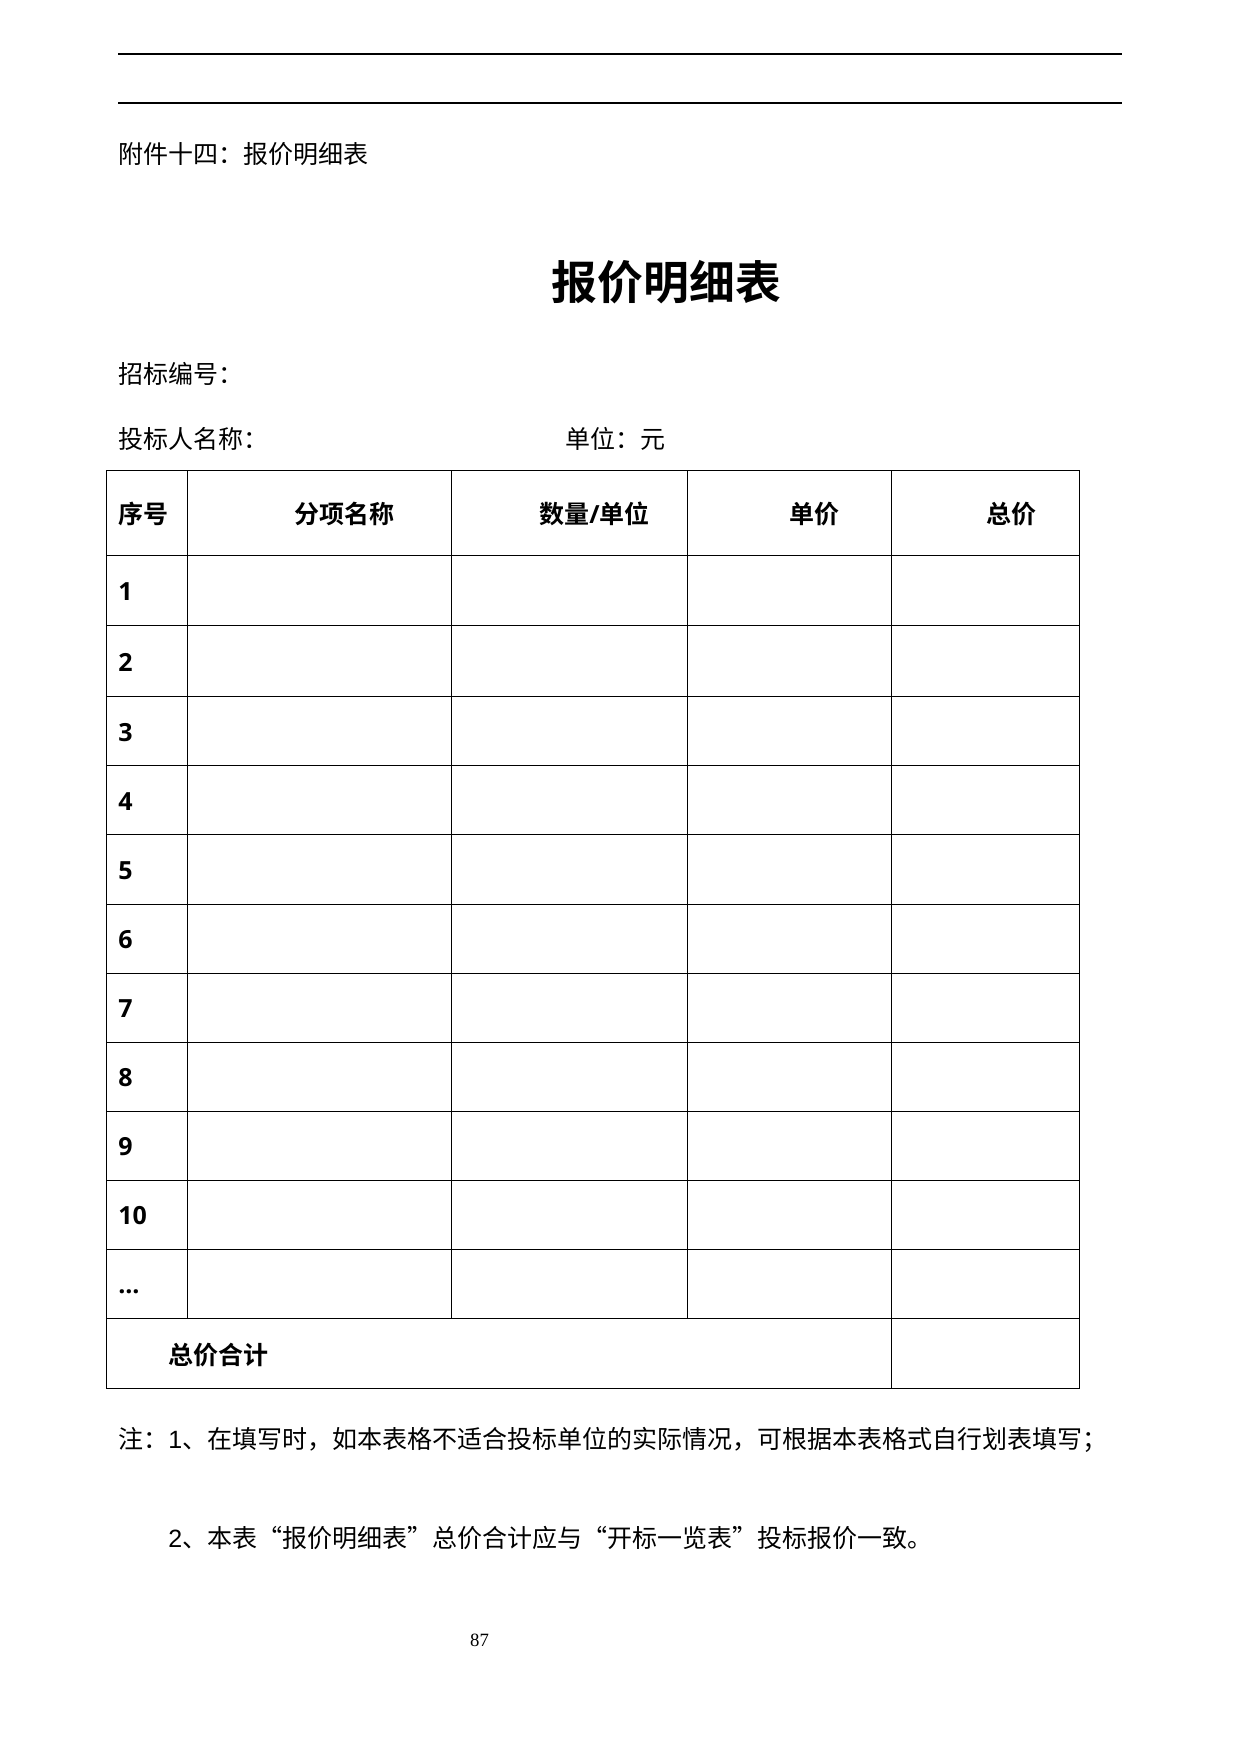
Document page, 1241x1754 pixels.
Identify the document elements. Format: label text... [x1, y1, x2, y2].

table_cell [688, 556, 891, 625]
table_cell [452, 1250, 687, 1318]
table_cell [188, 697, 451, 765]
table_cell [188, 1043, 451, 1111]
table_cell [452, 626, 687, 696]
table_cell [452, 905, 687, 972]
text 招标编号： [118, 340, 1122, 405]
table_cell [892, 1112, 1079, 1180]
table_cell [892, 1181, 1079, 1249]
table_cell [188, 974, 451, 1042]
text 投标人名称： 单位：元 [118, 405, 1122, 470]
table_header 分项名称 [188, 471, 451, 554]
table_cell 4 [107, 766, 187, 834]
table_cell [188, 1112, 451, 1180]
table_cell [188, 1181, 451, 1249]
table_cell [892, 556, 1079, 625]
table_cell [892, 974, 1079, 1042]
table_cell [188, 626, 451, 696]
table_header 单价 [688, 471, 891, 554]
table_cell 9 [107, 1112, 187, 1180]
table_cell [452, 1112, 687, 1180]
table_cell [688, 1181, 891, 1249]
table_cell [892, 1250, 1079, 1318]
table_cell 6 [107, 905, 187, 972]
table_cell ... [107, 1250, 187, 1318]
table_cell 5 [107, 835, 187, 903]
table_cell [688, 1250, 891, 1318]
table_cell [688, 974, 891, 1042]
table_cell 10 [107, 1181, 187, 1249]
table_cell [452, 1043, 687, 1111]
table_cell 2 [107, 626, 187, 696]
table_cell [688, 766, 891, 834]
table_cell 7 [107, 974, 187, 1042]
table_cell [892, 1043, 1079, 1111]
text 报价明细表 [118, 230, 1122, 328]
table_header 序号 [107, 471, 187, 554]
table_cell [892, 1319, 1079, 1388]
table_cell [892, 766, 1079, 834]
text 2、本表“报价明细表”总价合计应与“开标一览表”投标报价一致。 [118, 1504, 1122, 1569]
table_cell [452, 974, 687, 1042]
table_cell [452, 766, 687, 834]
table_cell [688, 626, 891, 696]
table_header 总价 [892, 471, 1079, 554]
table_cell [892, 835, 1079, 903]
table_cell [188, 835, 451, 903]
table_cell [188, 556, 451, 625]
table_cell 8 [107, 1043, 187, 1111]
table_cell [688, 905, 891, 972]
table_cell [452, 556, 687, 625]
table_cell [688, 1112, 891, 1180]
table_cell [892, 905, 1079, 972]
table_cell [452, 1181, 687, 1249]
table_cell [188, 905, 451, 972]
table_header 数量/单位 [452, 471, 687, 554]
table_cell 1 [107, 556, 187, 625]
table_cell 3 [107, 697, 187, 765]
table_cell 总价合计 [107, 1319, 891, 1388]
table_cell [688, 835, 891, 903]
table_cell [452, 697, 687, 765]
text 附件十四：报价明细表 [118, 120, 1122, 185]
table_cell [188, 1250, 451, 1318]
table_cell [892, 697, 1079, 765]
table_cell [452, 835, 687, 903]
table_cell [688, 697, 891, 765]
table_cell [892, 626, 1079, 696]
table_cell [688, 1043, 891, 1111]
text 注：1、在填写时，如本表格不适合投标单位的实际情况，可根据本表格式自行划表填写； [118, 1405, 1122, 1470]
table_cell [188, 766, 451, 834]
